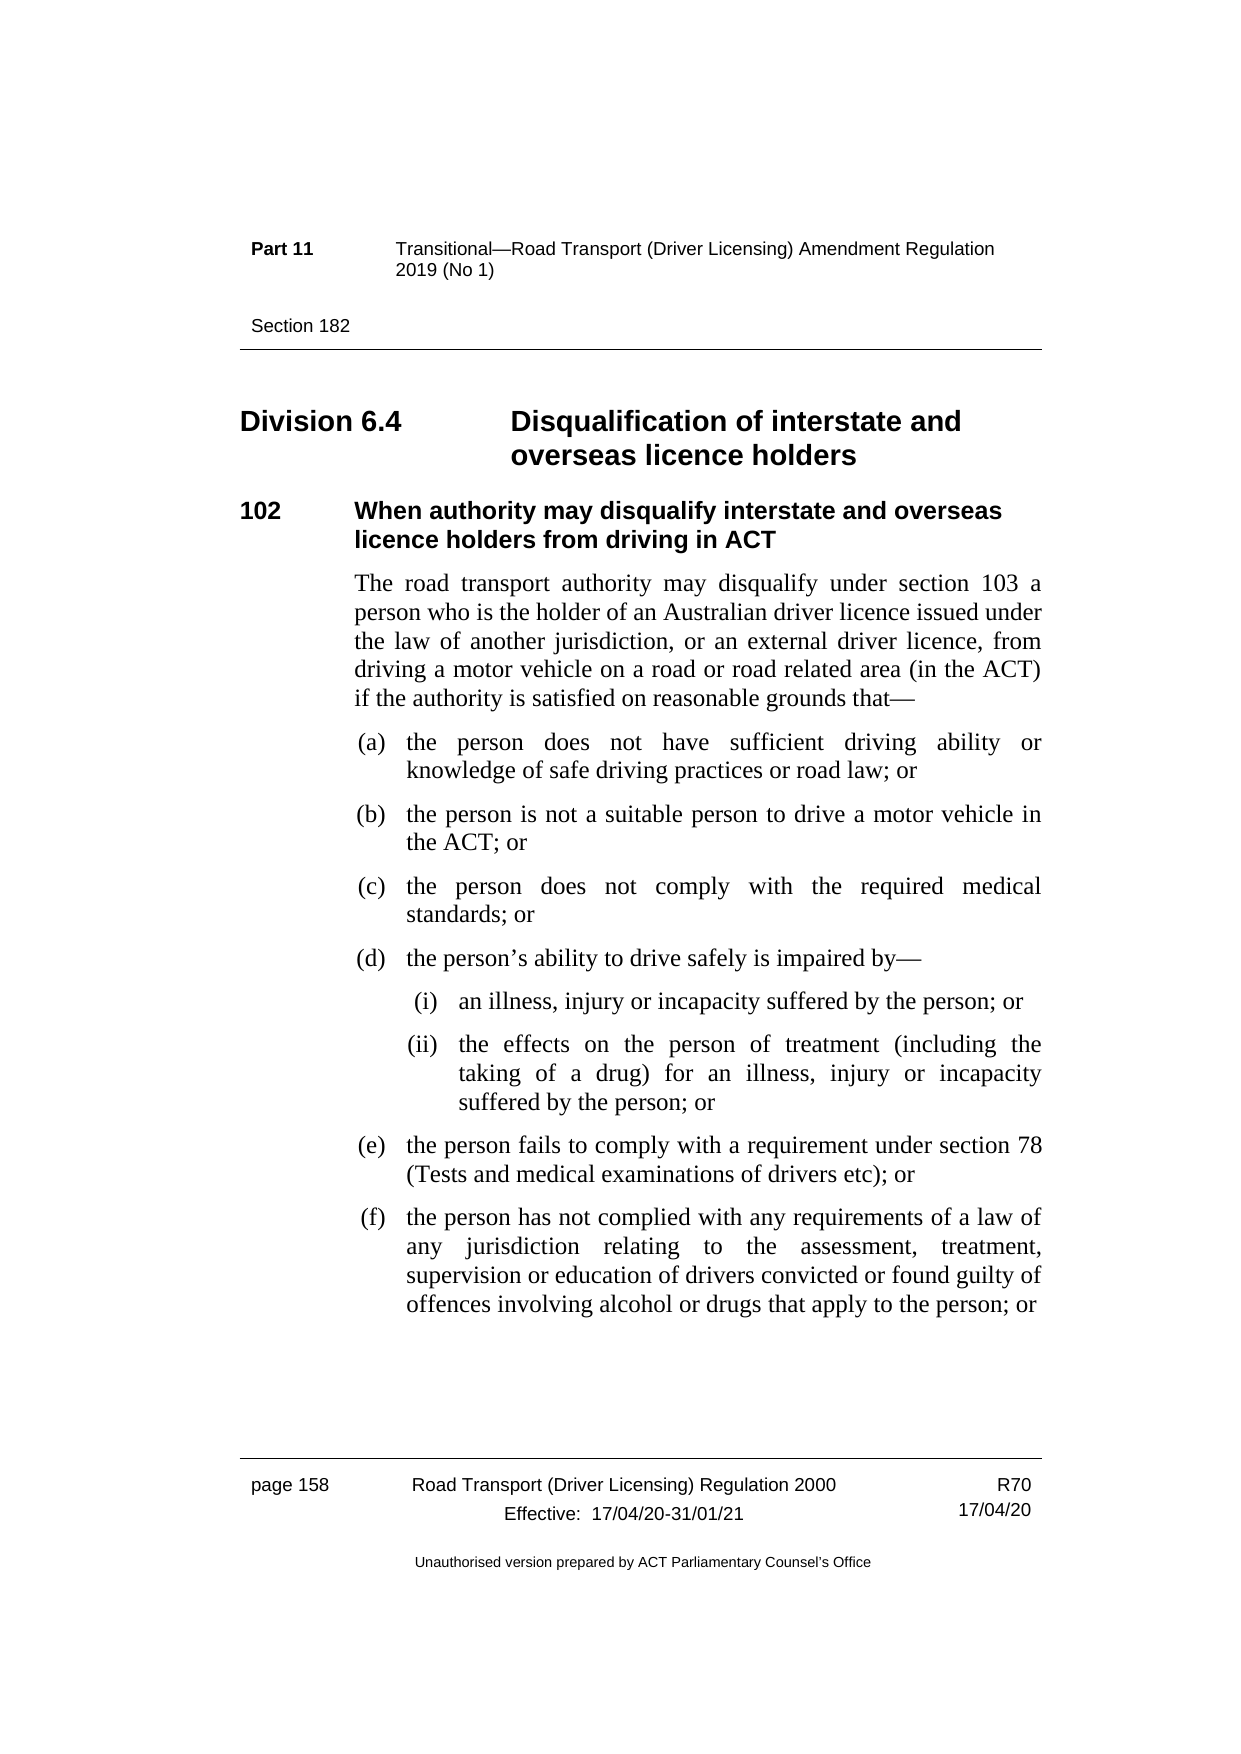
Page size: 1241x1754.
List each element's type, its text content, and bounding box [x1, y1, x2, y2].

text (c) the person does not comply with the required medical standards; or [239, 871, 1042, 928]
text (e) the person fails to comply with a requirement under section 78 (Tests and medical examinations of drivers etc); or [239, 1130, 1042, 1188]
text (a) the person does not have sufficient driving ability or knowledge of safe driving practices or road law; or [239, 727, 1042, 784]
text 102 When authority may disqualify interstate and overseas licence holders from driving in ACT [239, 496, 1042, 554]
text (f) the person has not complied with any requirements of a law of any jurisdiction relating to the assessment, treatment, supervision or education of drivers convicted or found guilty of offences involving alcohol or drugs that apply to the person; or [239, 1202, 1042, 1317]
text Division 6.4 Disqualification of interstate and overseas licence holders [239, 404, 1042, 471]
text (b) the person is not a suitable person to drive a motor vehicle in the ACT; or [239, 799, 1042, 856]
text (ii) the effects on the person of treatment (including the taking of a drug) for an illness, injury or incapacity suffered by the person; or [239, 1029, 1042, 1116]
text The road transport authority may disqualify under section 103 a person who is the holder of an Australian driver licence issued under the law of another jurisdiction, or an external driver licence, from driving a motor vehicle on a road or road related area (in the ACT) if the authority is satisfied on reasonable grounds that— [354, 568, 1042, 712]
text (d) the person’s ability to drive safely is impaired by— [239, 943, 1042, 972]
text (i) an illness, injury or incapacity suffered by the person; or [239, 986, 1042, 1015]
